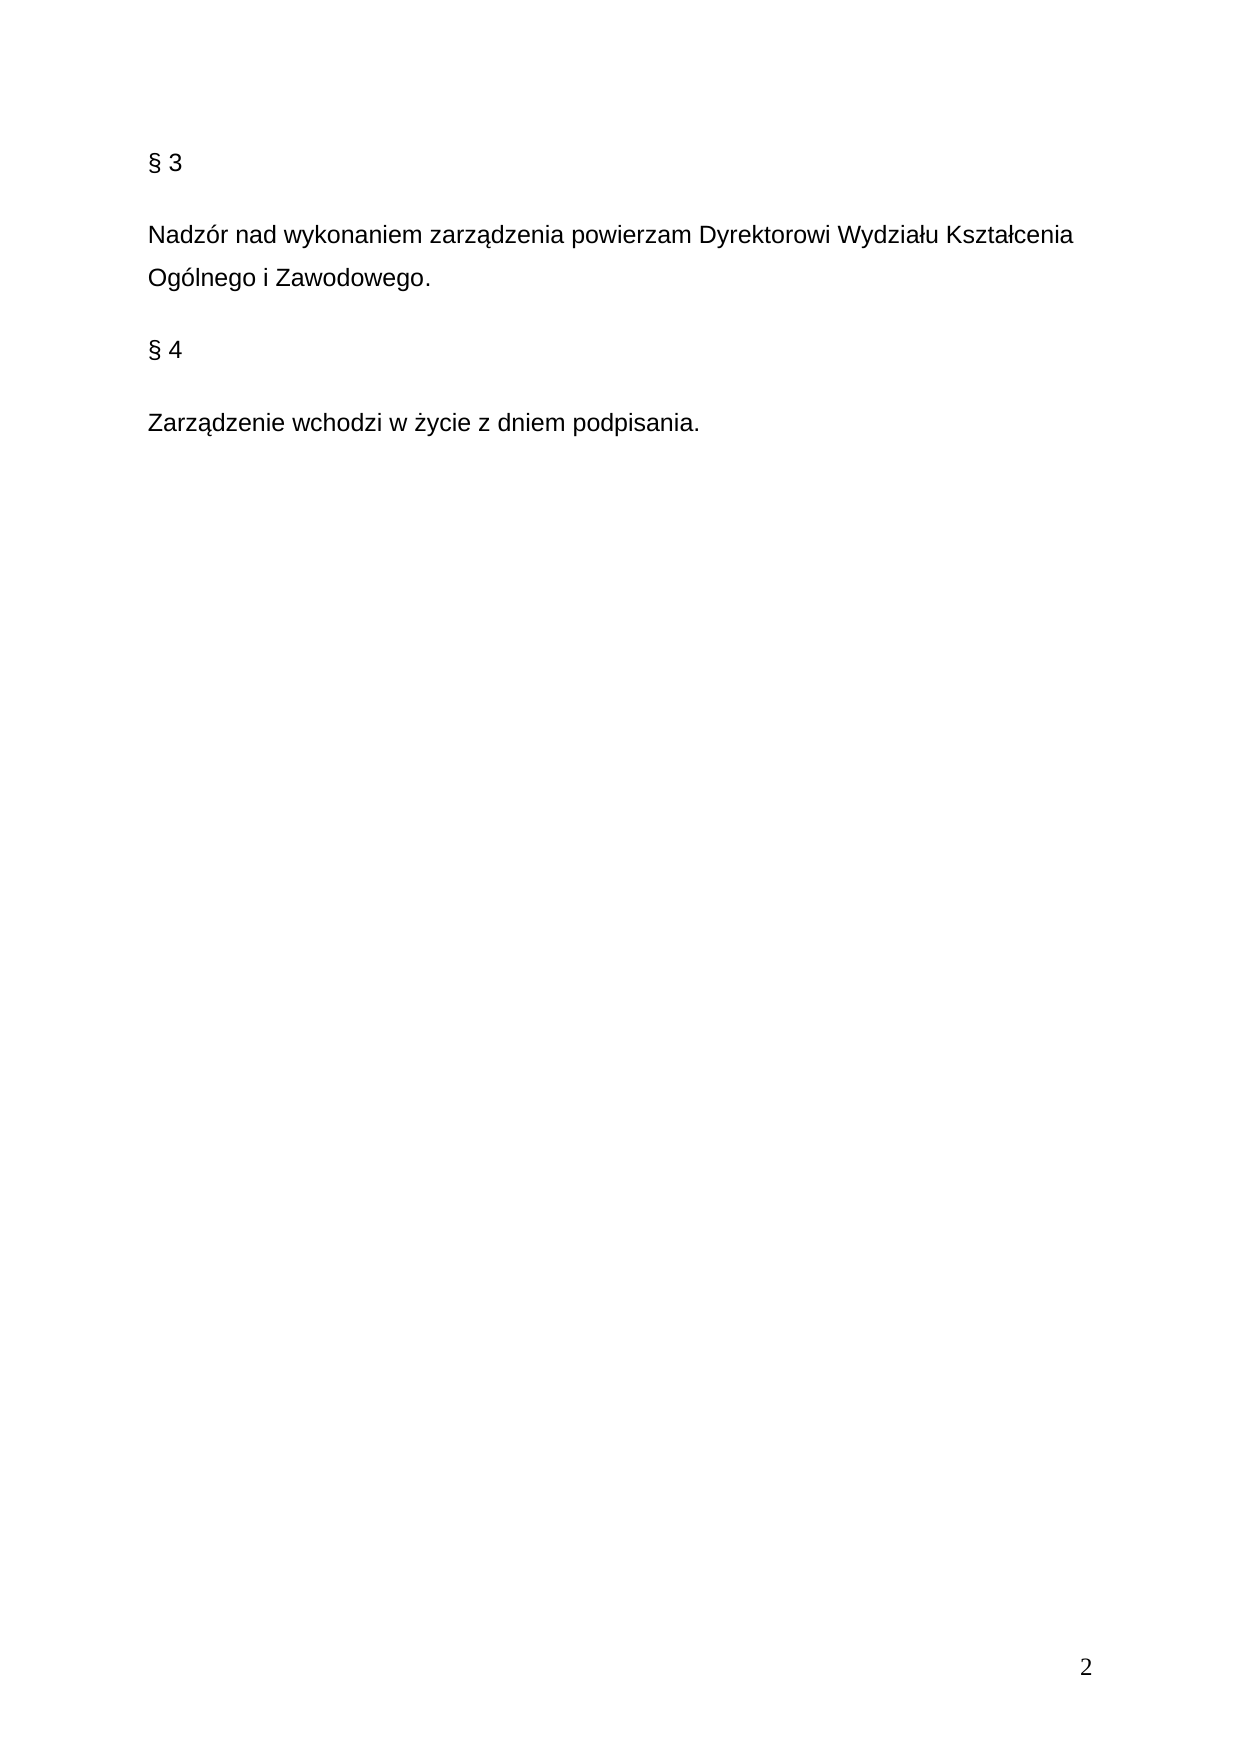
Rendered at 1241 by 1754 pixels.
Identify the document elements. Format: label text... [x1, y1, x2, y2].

text Zarządzenie wchodzi w życie z dniem podpisania. [148, 408, 1093, 436]
text Nadzór nad wykonaniem zarządzenia powierzam Dyrektorowi Wydziału Kształcenia Ogólnego i Zawodowego. [148, 220, 1093, 292]
text § 4 [148, 335, 1093, 364]
text § 3 [148, 148, 1093, 176]
